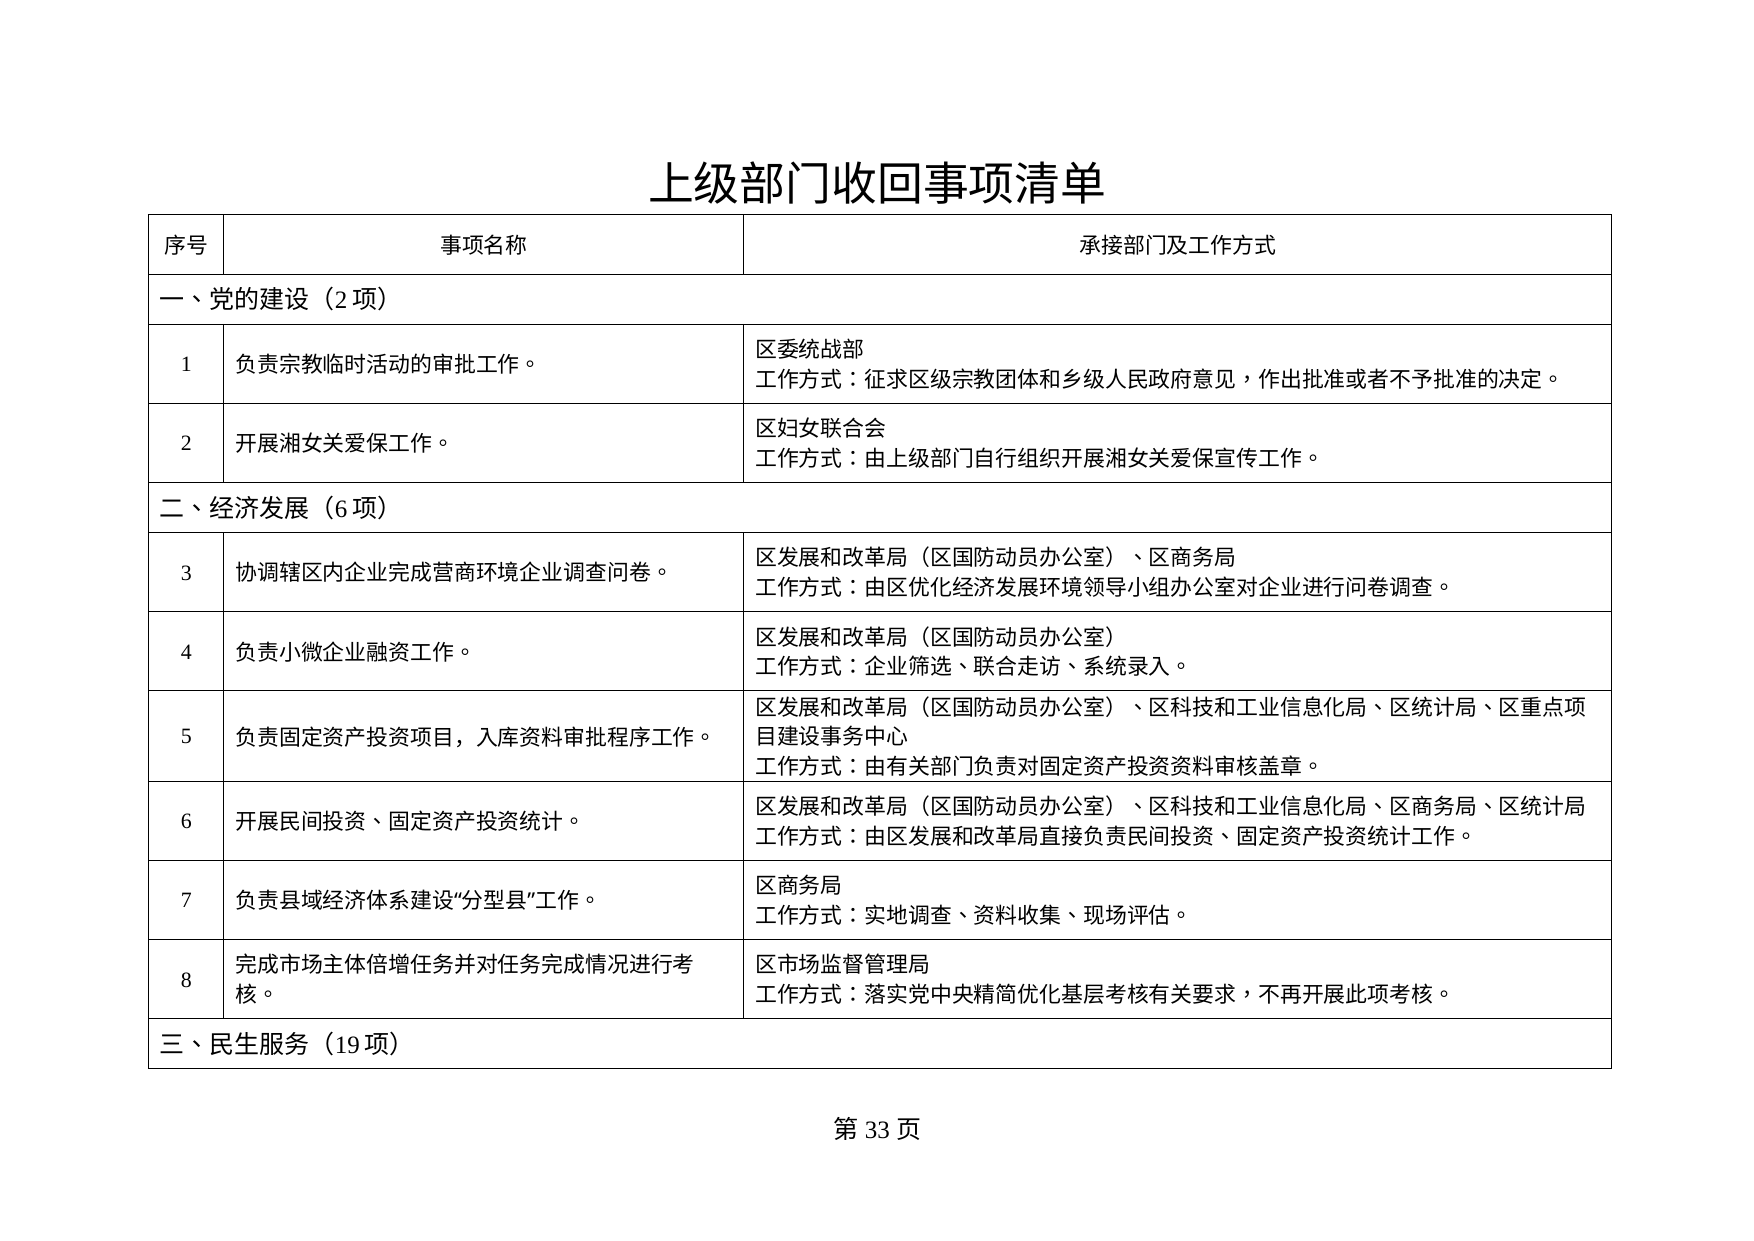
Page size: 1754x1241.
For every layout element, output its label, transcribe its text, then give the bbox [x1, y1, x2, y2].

table_cell 区发展和改革局（区国防动员办公室）、区科技和工业信息化局、区商务局、区统计局 工作方式：由区发展和改革局直接负责民间投资、固定资产投资统计工作。 [744, 782, 1611, 860]
table_cell 区发展和改革局（区国防动员办公室）、区商务局 工作方式：由区优化经济发展环境领导小组办公室对企业进行问卷调查。 [744, 533, 1611, 611]
table_cell 区发展和改革局（区国防动员办公室） 工作方式：企业筛选、联合走访、系统录入。 [744, 612, 1611, 690]
table_cell 负责小微企业融资工作。 [224, 612, 743, 690]
table_header 事项名称 [224, 215, 743, 274]
table_cell 区妇女联合会 工作方式：由上级部门自行组织开展湘女关爱保宣传工作。 [744, 404, 1611, 482]
table_cell 一、党的建设（2项） [149, 275, 1611, 324]
table_cell 2 [149, 404, 223, 482]
subtitle 上级部门收回事项清单 [148, 148, 1606, 214]
table_cell 5 [149, 691, 223, 781]
table_cell 负责县域经济体系建设“分型县”工作。 [224, 861, 743, 939]
table_cell 开展民间投资、固定资产投资统计。 [224, 782, 743, 860]
table_cell 4 [149, 612, 223, 690]
table_cell 三、民生服务（19项） [149, 1019, 1611, 1068]
table_cell 协调辖区内企业完成营商环境企业调查问卷。 [224, 533, 743, 611]
table_cell 区发展和改革局（区国防动员办公室）、区科技和工业信息化局、区统计局、区重点项目建设事务中心 工作方式：由有关部门负责对固定资产投资资料审核盖章。 [744, 691, 1611, 781]
table_header 序号 [149, 215, 223, 274]
table_cell 区商务局 工作方式：实地调查、资料收集、现场评估。 [744, 861, 1611, 939]
table_header 承接部门及工作方式 [744, 215, 1611, 274]
table_cell 区委统战部 工作方式：征求区级宗教团体和乡级人民政府意见，作出批准或者不予批准的决定。 [744, 325, 1611, 403]
table_cell 完成市场主体倍增任务并对任务完成情况进行考核。 [224, 940, 743, 1018]
table_cell 负责宗教临时活动的审批工作。 [224, 325, 743, 403]
table_cell 3 [149, 533, 223, 611]
table_cell 二、经济发展（6项） [149, 483, 1611, 532]
table_cell 区市场监督管理局 工作方式：落实党中央精简优化基层考核有关要求，不再开展此项考核。 [744, 940, 1611, 1018]
table_cell 8 [149, 940, 223, 1018]
table_cell 负责固定资产投资项目，入库资料审批程序工作。 [224, 691, 743, 781]
table_cell 开展湘女关爱保工作。 [224, 404, 743, 482]
table_cell 6 [149, 782, 223, 860]
table_cell 7 [149, 861, 223, 939]
table_cell 1 [149, 325, 223, 403]
